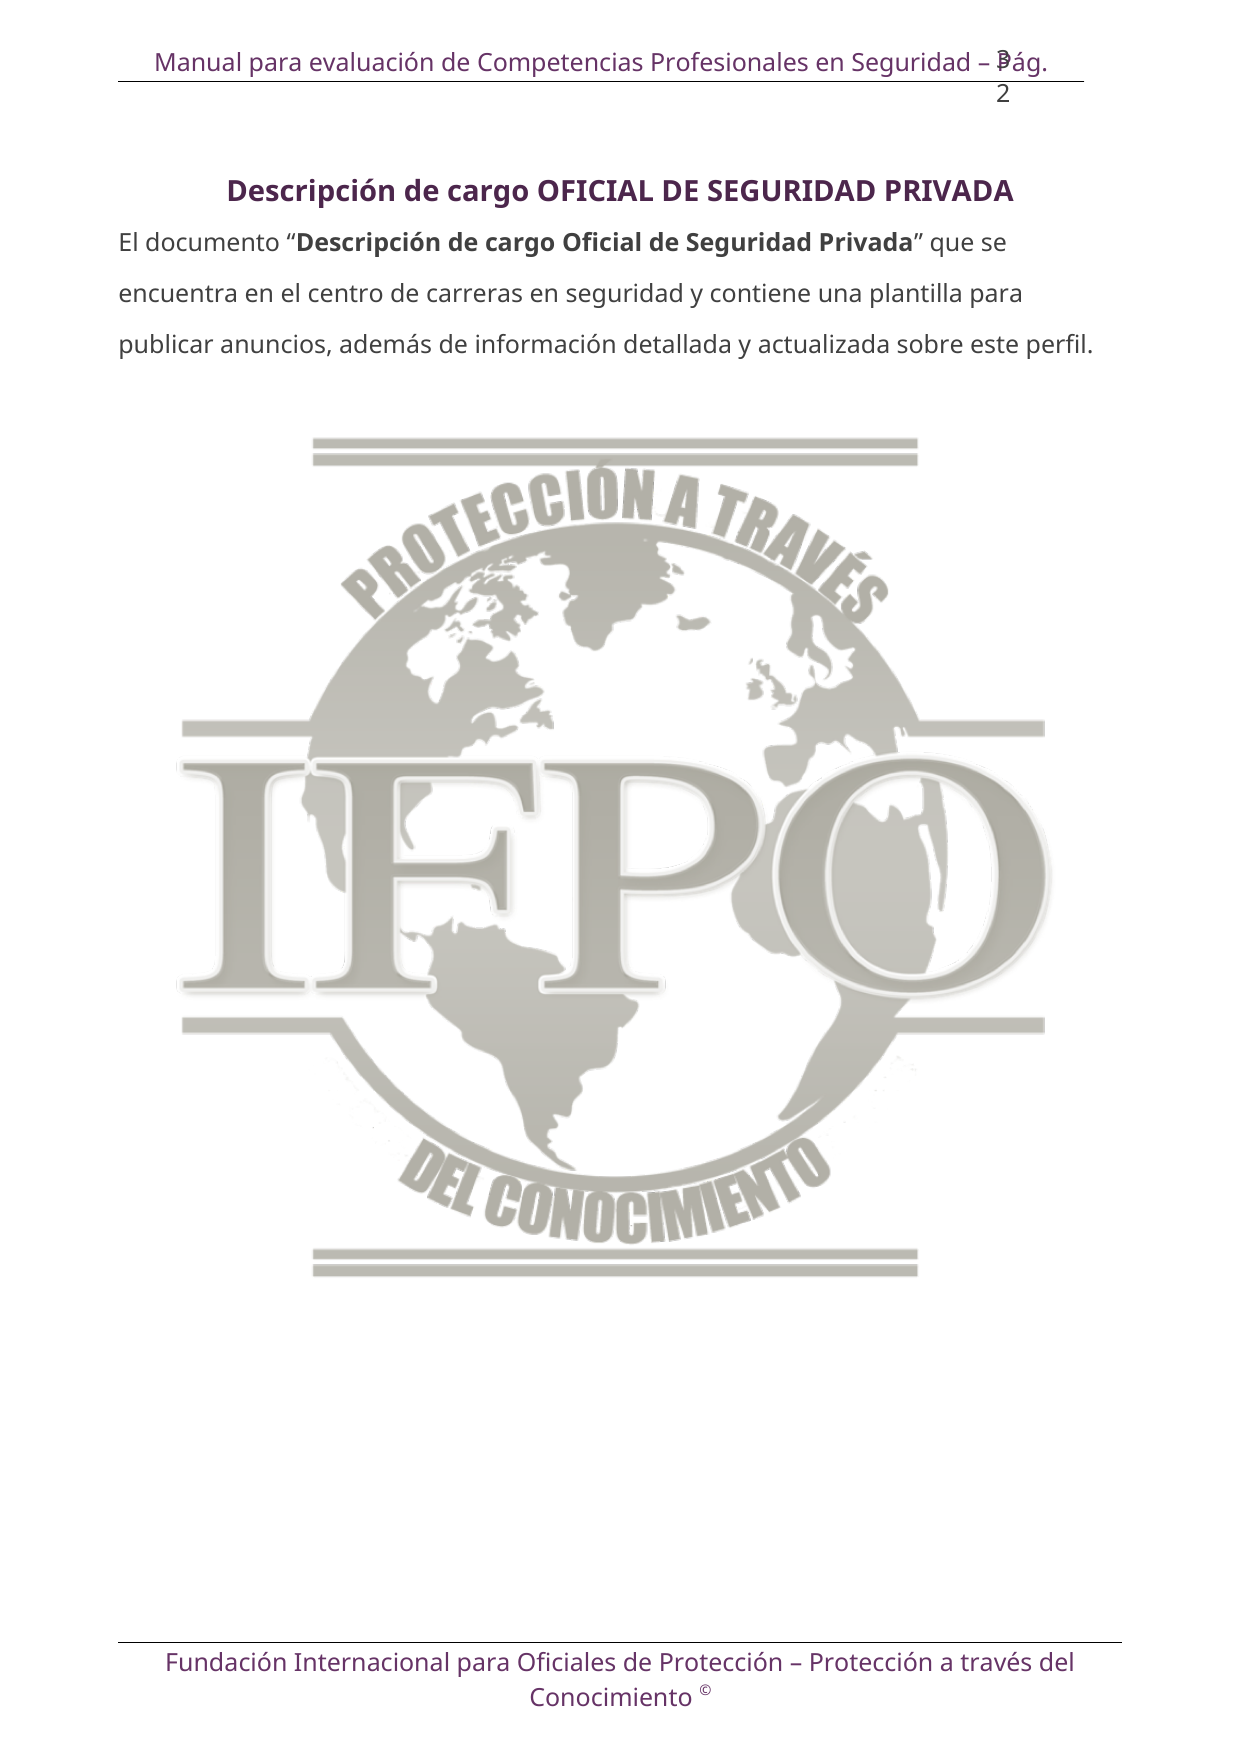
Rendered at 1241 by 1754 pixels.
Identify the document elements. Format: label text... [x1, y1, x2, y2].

subtitle Descripción de cargo OFICIAL DE SEGURIDAD PRIVADA [118, 170, 1122, 210]
text El documento “Descripción de cargo Oficial de Seguridad Privada” que se encuentra en el centro de carreras en seguridad y contiene una plantilla para publicar anuncios, además de información detallada y actualizada sobre este perfil. [118, 224, 1122, 360]
picture [118, 362, 1122, 1369]
